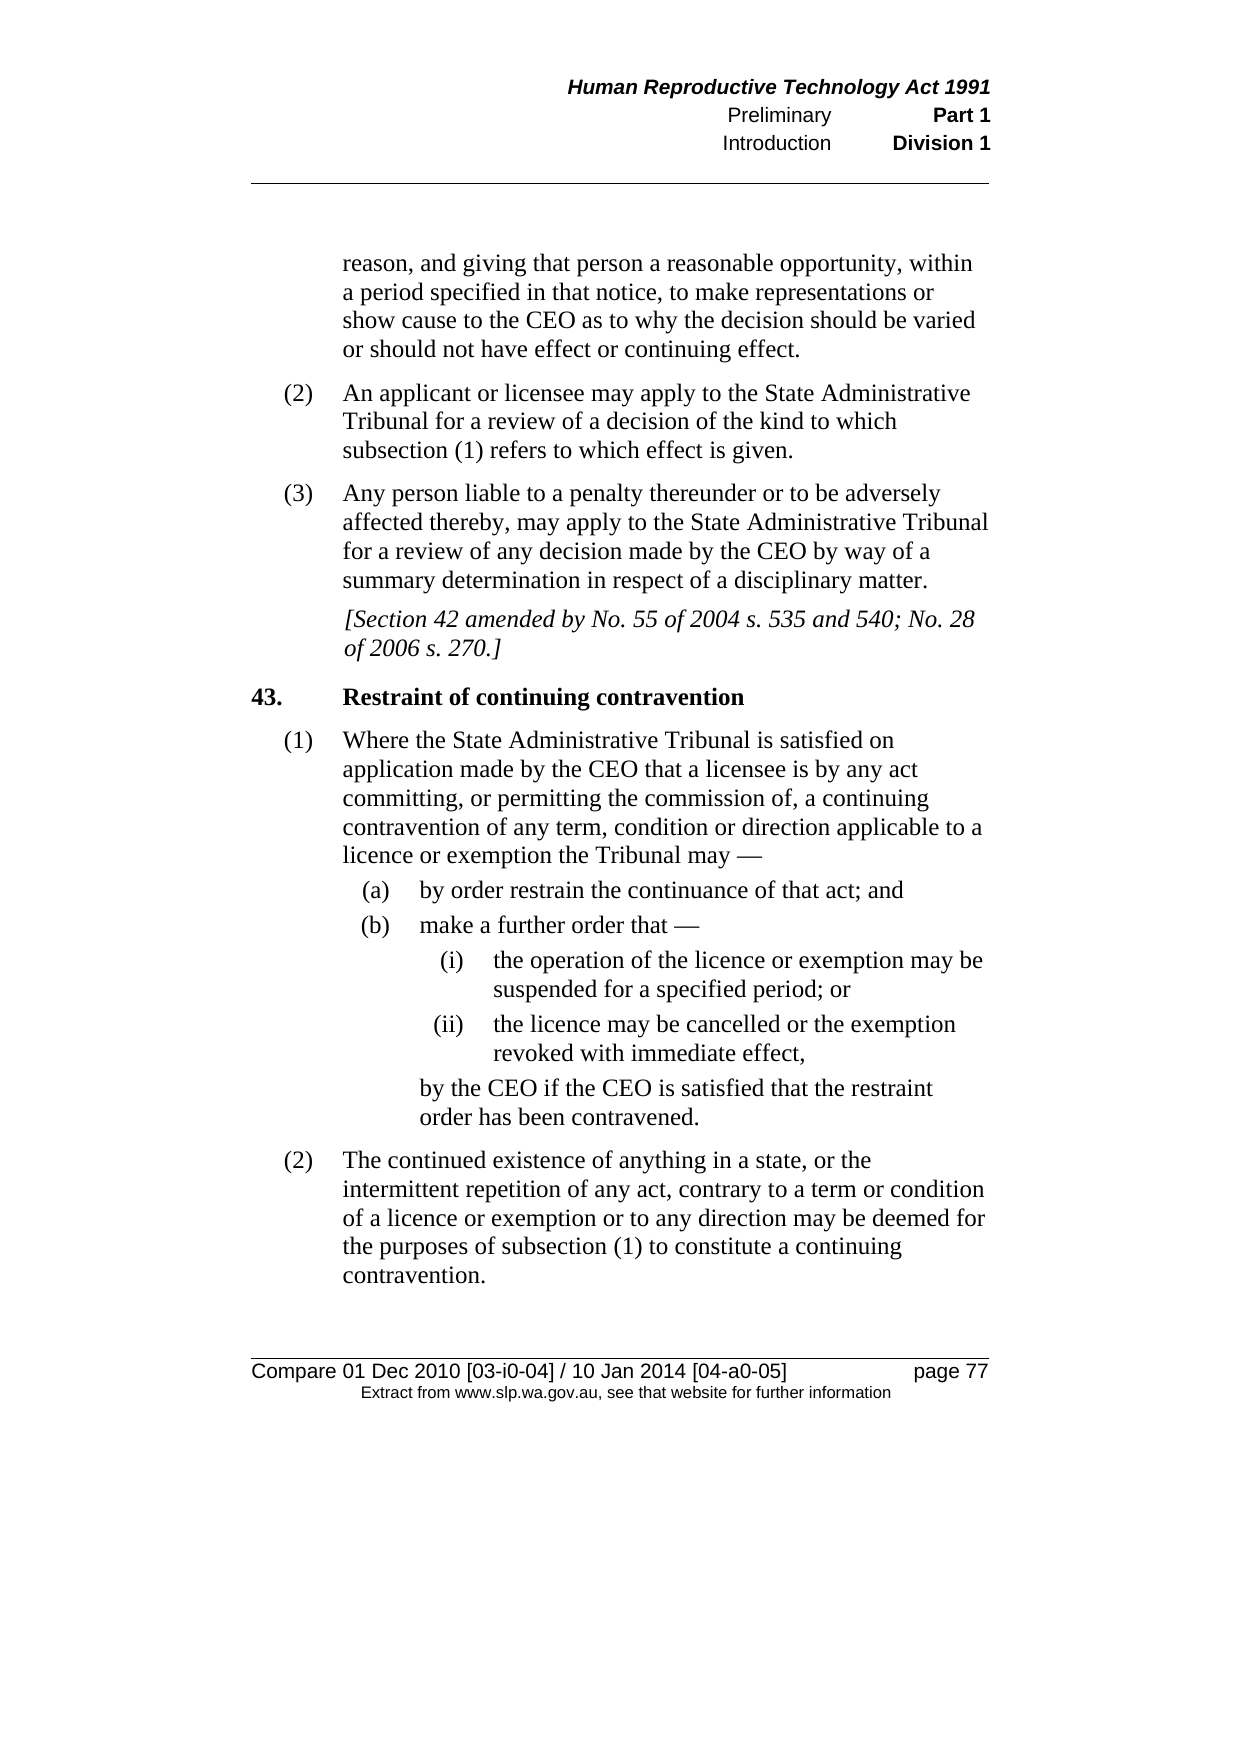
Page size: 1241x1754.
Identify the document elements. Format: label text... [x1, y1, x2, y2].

text (1) Where the State Administrative Tribunal is satisfied on application made by the CEO that a licensee is by any act committing, or permitting the commission of, a continuing contravention of any term, condition or direction applicable to a licence or exemption the Tribunal may — [251, 726, 989, 869]
text (a) by order restrain the continuance of that act; and [251, 876, 989, 904]
text (ii) the licence may be cancelled or the exemption revoked with immediate effect, [251, 1009, 989, 1067]
text (i) the operation of the licence or exemption may be suspended for a specified period; or [251, 946, 989, 1003]
text (3) Any person liable to a penalty thereunder or to be adversely affected thereby, may apply to the State Administrative Tribunal for a review of any decision made by the CEO by way of a summary determination in respect of a disciplinary matter. [251, 478, 989, 593]
text (2) An applicant or licensee may apply to the State Administrative Tribunal for a review of a decision of the kind to which subsection (1) refers to which effect is given. [251, 378, 989, 464]
text by the CEO if the CEO is satisfied that the restraint order has been contravened. [251, 1073, 989, 1131]
text (b) make a further order that — [251, 911, 989, 939]
text (2) The continued existence of anything in a state, or the intermittent repetition of any act, contrary to a term or condition of a licence or exemption or to any direction may be deemed for the purposes of subsection (1) to constitute a continuing contravention. [251, 1145, 989, 1289]
text [Section 42 amended by No. 55 of 2004 s. 535 and 540; No. 28 of 2006 s. 270.] [251, 604, 989, 661]
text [251, 248, 989, 363]
subtitle 43. Restraint of continuing contravention [251, 682, 989, 711]
